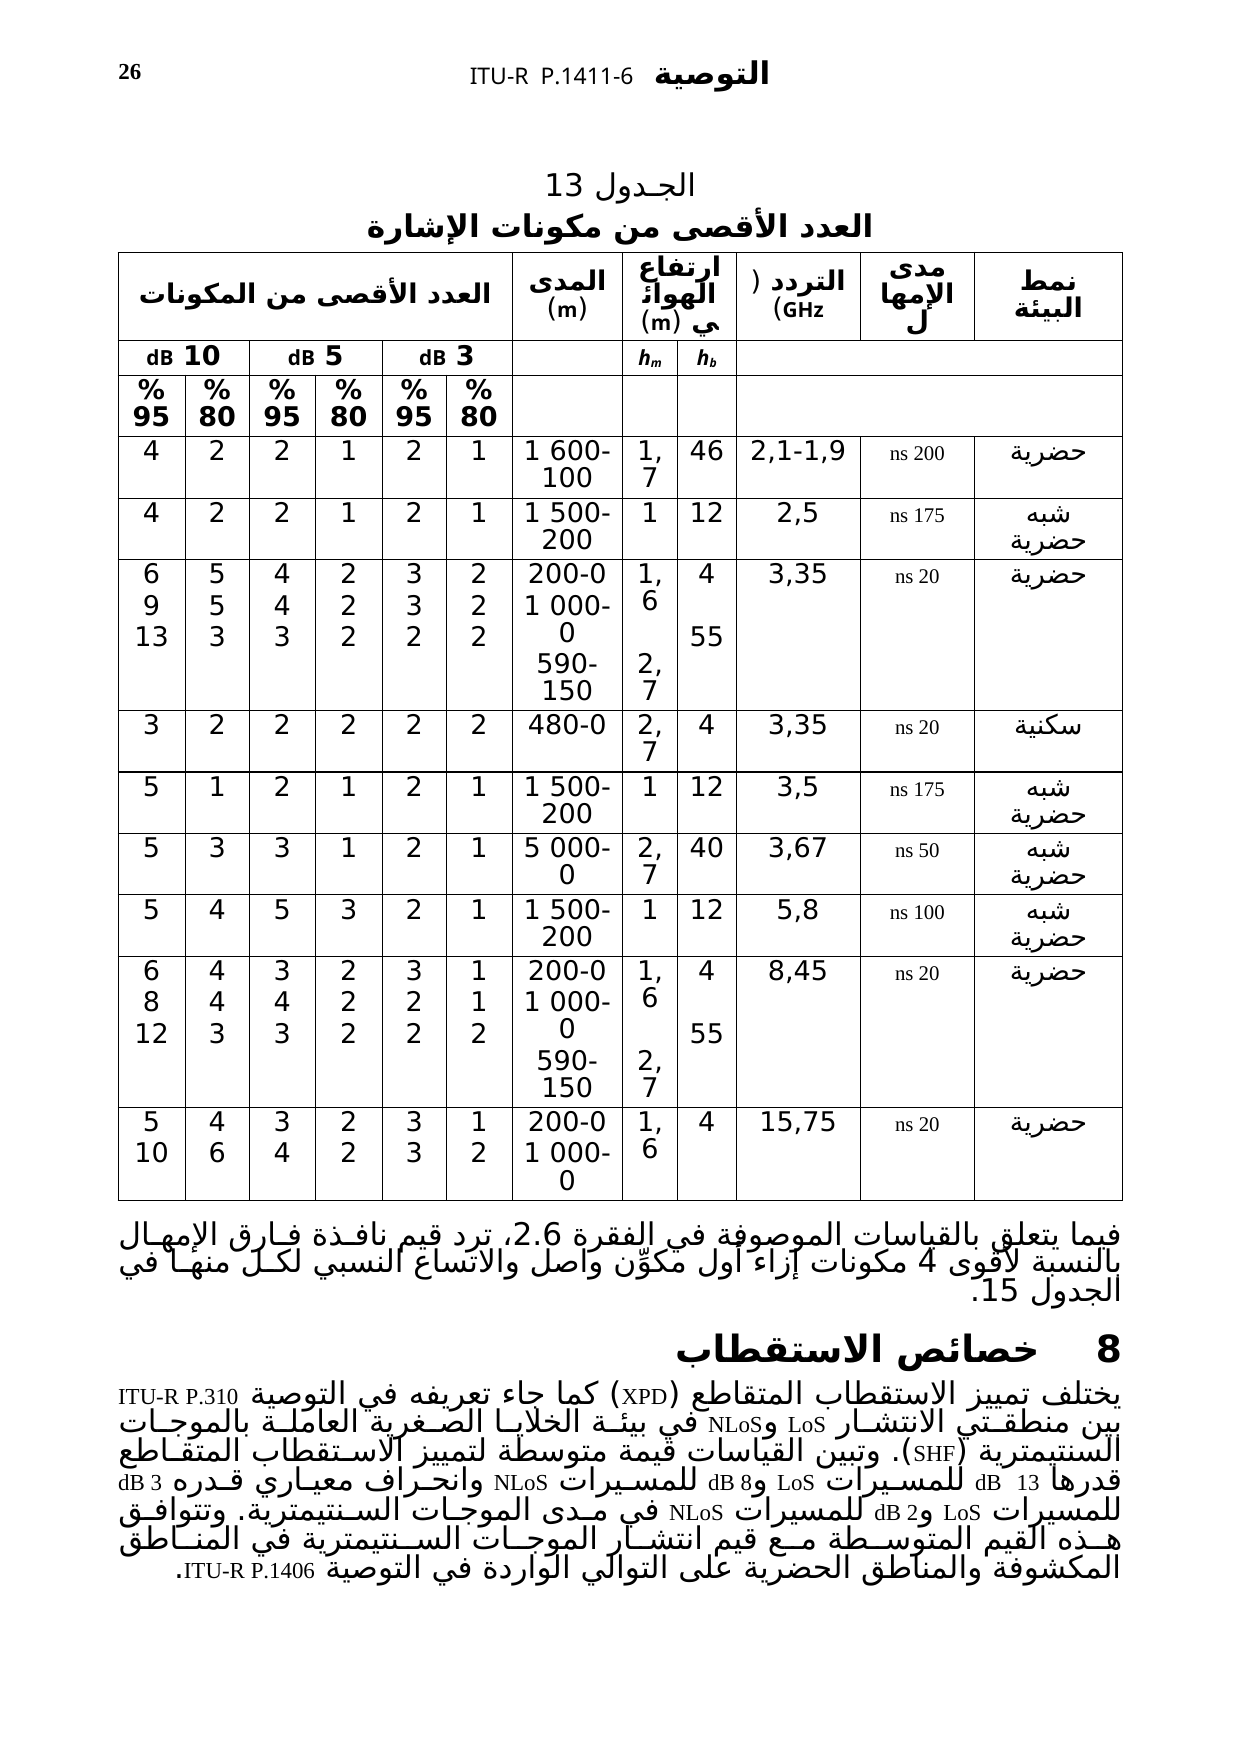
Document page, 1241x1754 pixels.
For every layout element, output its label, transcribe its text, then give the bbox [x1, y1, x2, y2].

table_header ارتفاع الهوائي (m) [623, 253, 736, 340]
table_cell 2 2 [316, 1108, 382, 1199]
table_cell 1 [447, 437, 512, 497]
text فيما يتعلق بالقياسات الموصوفة في الفقرة 2.6، ترد قيم نافذة فارق الإمهال بالنسبة لأقوى 4 مكونات إزاء أول مكوِّن واصل والاتساع النسب‍ي لكل منها في الجدول 15. [118, 1222, 1122, 1309]
table_cell [678, 376, 736, 436]
table_cell 6 9 13 [119, 560, 185, 710]
table_cell 4 6 [186, 1108, 249, 1199]
table_cell 3 [250, 834, 315, 894]
table_header العدد الأقصى من المكونات [119, 253, 512, 340]
table_cell ns 175 [861, 499, 974, 559]
table_cell ns 20 [861, 957, 974, 1107]
table_cell ns 20 [861, 711, 974, 771]
table_cell 2 [383, 773, 446, 833]
table_cell 2 [447, 711, 512, 771]
table_cell 1 [447, 895, 512, 956]
table_cell 4 [678, 1108, 736, 1199]
table_cell 2 [250, 437, 315, 497]
table_cell 2,1-1,9 [737, 437, 860, 497]
table_cell 4 4 3 [250, 560, 315, 710]
table_cell 3 3 2 [383, 560, 446, 710]
table_cell 5,8 [737, 895, 860, 956]
table_cell 46 [678, 437, 736, 497]
table_cell 2 [186, 711, 249, 771]
table_cell 12 [678, 773, 736, 833]
table_cell 1 [186, 773, 249, 833]
table_cell 2 [250, 711, 315, 771]
table_cell حضرية [975, 560, 1122, 710]
table_cell 2 [383, 437, 446, 497]
table_cell 6 8 12 [119, 957, 185, 1107]
table_header نمط البيئة [975, 253, 1122, 340]
table_cell حضرية [975, 437, 1122, 497]
table_cell 3 dB [383, 341, 512, 374]
table_cell 3 [316, 895, 382, 956]
table_cell 15,75 [737, 1108, 860, 1199]
table_cell hm [623, 341, 677, 374]
table_cell 1 [316, 834, 382, 894]
table_cell 2 2 2 [316, 957, 382, 1107]
table_cell 40 [678, 834, 736, 894]
text يختلف تمييز الاستقطاب المتقاطع (XPD) كما جاء تعريفه في التوصية ITU-R P.310 بين منطقتي الانتشار LoS وNLoS في بيئة الخلايا الصغرية العاملة بالموجات السنتيمترية (). وتبين القياسات قيمة متوسطة لتمييز الاستقطاب المتقاطع قدرها dB 13 للمسيرات LoS وdB 8 للمسيرات NLoS وانحراف معياري قدره dB 3 للمسيرات LoS وdB 2 للمسيرات NLoS في مدى الموجات السنتيمترية. وتتوافق هذه القيم المتوسطة مع قيم انتشار الموجات السنتيمترية في المناطق المكشوفة والمناطق الحضرية على التوالي الواردة في التوصية ITU-R P.1406. [118, 1381, 1122, 1586]
table_header المدى (m) [513, 253, 622, 340]
table_cell 2,7 [623, 834, 677, 894]
table_cell 1,6 [623, 1108, 677, 1199]
table_cell %95 [383, 376, 446, 436]
table_cell 480-0 [513, 711, 622, 771]
table_cell 3,5 [737, 773, 860, 833]
table_cell 1 [447, 499, 512, 559]
table_cell 1 [623, 499, 677, 559]
table_cell 200-0 1 000-0 590-150 [513, 957, 622, 1107]
table_cell 4 [119, 437, 185, 497]
table_cell 5 [250, 895, 315, 956]
table_cell 2 [383, 711, 446, 771]
table_cell 200-0 1 000-0 [513, 1108, 622, 1199]
table_cell %95 [119, 376, 185, 436]
table_cell 4 [678, 711, 736, 771]
table_cell 3 3 [383, 1108, 446, 1199]
table_cell [737, 341, 1122, 374]
table_cell 2 [250, 499, 315, 559]
table_cell شبه حضرية [975, 834, 1122, 894]
table_cell شبه حضرية [975, 895, 1122, 956]
table_cell سكنية [975, 711, 1122, 771]
table_cell [513, 341, 622, 374]
table_cell %80 [186, 376, 249, 436]
table_cell 3,67 [737, 834, 860, 894]
table_cell 1 500-200 [513, 499, 622, 559]
table_cell 1 500-200 [513, 773, 622, 833]
table_cell شبه حضرية [975, 499, 1122, 559]
table_cell 8,45 [737, 957, 860, 1107]
table_cell 1 600-100 [513, 437, 622, 497]
table_cell ns 20 [861, 560, 974, 710]
table_cell 4 55 [678, 560, 736, 710]
table_cell 10 dB [119, 341, 249, 374]
table_cell حضرية [975, 957, 1122, 1107]
table_cell 3 [119, 711, 185, 771]
table_cell حضرية [975, 1108, 1122, 1199]
table_cell 12 [678, 895, 736, 956]
table_cell 2,5 [737, 499, 860, 559]
table_cell 3 2 2 [383, 957, 446, 1107]
table_cell [513, 376, 622, 436]
table_cell 1 [447, 773, 512, 833]
table_cell 2 [383, 499, 446, 559]
table_cell 3 [186, 834, 249, 894]
table_cell hb [678, 341, 736, 374]
title العدد الأقصى من مكونات الإشارة [558, 214, 1122, 243]
table_cell 1 [316, 773, 382, 833]
table_cell [623, 376, 677, 436]
table_cell 3 4 [250, 1108, 315, 1199]
table_cell 1 1 2 [447, 957, 512, 1107]
table_cell 1 [623, 773, 677, 833]
table_header التردد (GHz) [737, 253, 860, 340]
text الجـدول 13 [118, 173, 1122, 202]
table_cell 2 [186, 499, 249, 559]
table_cell 3 4 3 [250, 957, 315, 1107]
table_cell 5 [119, 834, 185, 894]
table_cell 2 [316, 711, 382, 771]
table_cell 1 [316, 499, 382, 559]
table_cell 3,35 [737, 711, 860, 771]
table_cell 2 2 2 [316, 560, 382, 710]
table_cell 1 [316, 437, 382, 497]
table_cell 1,7 [623, 437, 677, 497]
table_cell ns 200 [861, 437, 974, 497]
table_cell [737, 376, 1122, 436]
table_cell 3,35 [737, 560, 860, 710]
table_cell 4 4 3 [186, 957, 249, 1107]
table_cell 5 [119, 773, 185, 833]
subtitle 8 خصائص الاستقطاب [118, 1334, 1122, 1369]
table_cell 1,6 2,7 [623, 560, 677, 710]
table_cell 4 [119, 499, 185, 559]
table_cell شبه حضرية [975, 773, 1122, 833]
table_cell 1 2 [447, 1108, 512, 1199]
table_cell 2 [186, 437, 249, 497]
table_header مدى الإمهال [861, 253, 974, 340]
table_cell 1 500-200 [513, 895, 622, 956]
table_cell 5 10 [119, 1108, 185, 1199]
table_cell 12 [678, 499, 736, 559]
table_cell ns 20 [861, 1108, 974, 1199]
table_cell ns 50 [861, 834, 974, 894]
table_cell 2 [250, 773, 315, 833]
table_cell %95 [250, 376, 315, 436]
table_cell 5 dB [250, 341, 382, 374]
table_cell 1 [623, 895, 677, 956]
table_cell 2 [383, 895, 446, 956]
table_cell 4 [186, 895, 249, 956]
table_cell 2 2 2 [447, 560, 512, 710]
table_cell ns 100 [861, 895, 974, 956]
table_cell 5 [119, 895, 185, 956]
table_cell 2 [383, 834, 446, 894]
table_cell 2,7 [623, 711, 677, 771]
table_cell %80 [316, 376, 382, 436]
table_cell 5 5 3 [186, 560, 249, 710]
table_cell 200-0 1 000-0 590-150 [513, 560, 622, 710]
table_cell 1 [447, 834, 512, 894]
title العدد الأقصى من مكونات الإشارة [118, 214, 579, 243]
table_cell 5 000-0 [513, 834, 622, 894]
table_cell ns 175 [861, 773, 974, 833]
table_cell %80 [447, 376, 512, 436]
table_cell 4 55 [678, 957, 736, 1107]
table_cell 1,6 2,7 [623, 957, 677, 1107]
